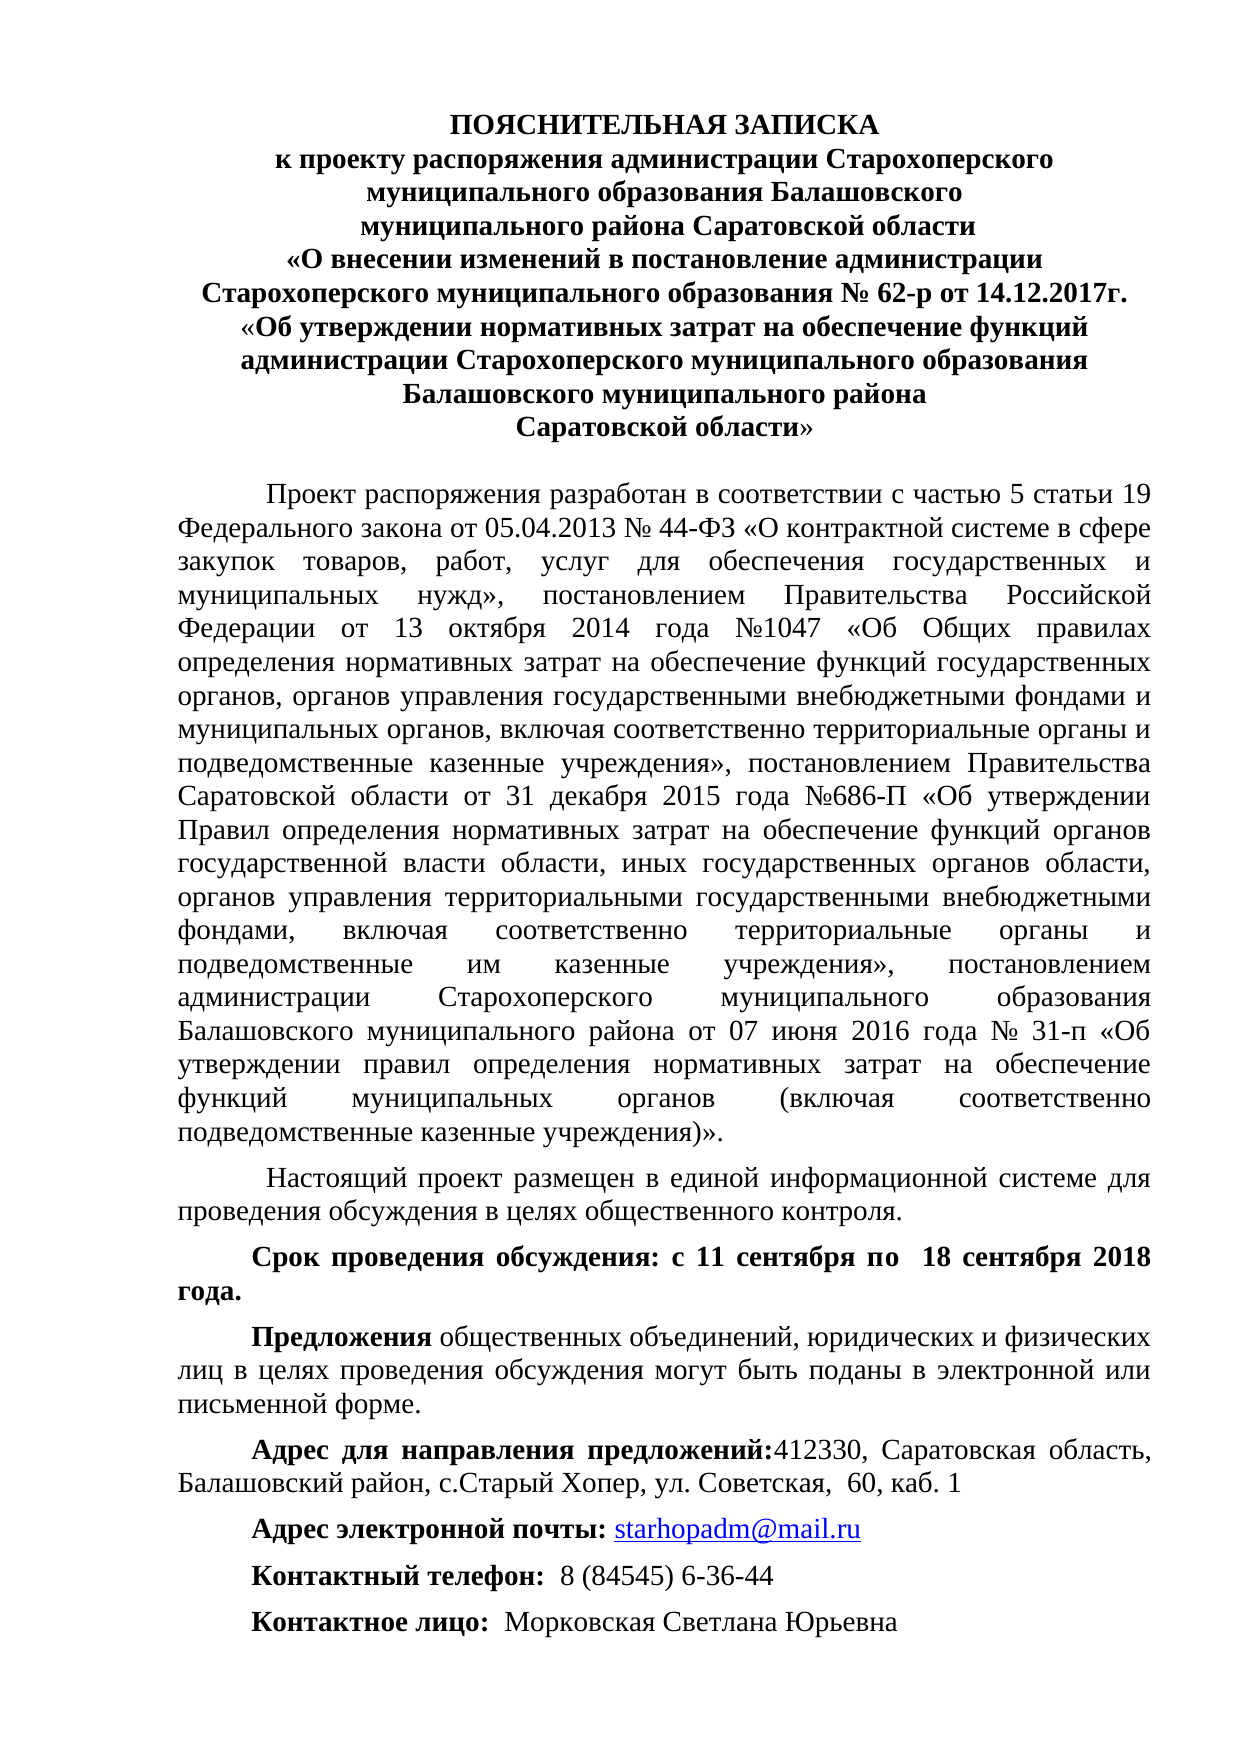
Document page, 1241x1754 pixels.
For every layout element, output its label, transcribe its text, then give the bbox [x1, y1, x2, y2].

text Настоящий проект размещен в единой информационной системе для проведения обсуждения в целях общественного контроля. [177, 1160, 1152, 1227]
text Контактный телефон: 8 (84545) 6-36-44 [177, 1558, 1152, 1591]
text Адрес для направления предложений:412330, Саратовская область, Балашовский район, с.Старый Хопер, ул. Советская, 60, каб. 1 [177, 1432, 1152, 1499]
text Срок проведения обсуждения: с 11 сентября по 18 сентября 2018 года. [177, 1239, 1152, 1306]
subtitle муниципального района Саратовской области [177, 208, 1152, 242]
text Проект распоряжения разработан в соответствии с частью 5 статьи 19 Федерального закона от 05.04.2013 № 44-ФЗ «О контрактной системе в сфере закупок товаров, работ, услуг для обеспечения государственных и муниципальных нужд», постановлением Правительства Российской Федерации от 13 октября 2014 года №1047 «Об Общих правилах определения нормативных затрат на обеспечение функций государственных органов, органов управления государственными внебюджетными фондами и муниципальных органов, включая соответственно территориальные органы и подведомственные казенные учреждения», постановлением Правительства Саратовской области от 31 декабря 2015 года №686-П «Об утверждении Правил определения нормативных затрат на обеспечение функций органов государственной власти области, иных государственных органов области, органов управления территориальными государственными внебюджетными фондами, включая соответственно территориальные органы и подведомственные им казенные учреждения», постановлением администрации Старохоперского муниципального образования Балашовского муниципального района от 07 июня 2016 года № 31-п «Об утверждении правил определения нормативных затрат на обеспечение функций муниципальных органов (включая соответственно подведомственные казенные учреждения)». [177, 476, 1152, 1147]
text Адрес электронной почты: starhopadm@mail.ru [177, 1512, 1152, 1545]
text Контактное лицо: Морковская Светлана Юрьевна [177, 1604, 1152, 1637]
text Саратовской области» [177, 409, 1152, 443]
subtitle к проекту распоряжения администрации Старохоперского муниципального образования Балашовского [177, 141, 1152, 208]
text Предложения общественных объединений, юридических и физических лиц в целях проведения обсуждения могут быть поданы в электронной или письменной форме. [177, 1319, 1152, 1419]
text «О внесении изменений в постановление администрации Старохоперского муниципального образования № 62-р от 14.12.2017г. «Об утверждении нормативных затрат на обеспечение функций администрации Старохоперского муниципального образования Балашовского муниципального района [177, 242, 1152, 409]
text ПОЯСНИТЕЛЬНАЯ ЗАПИСКА [177, 107, 1152, 141]
